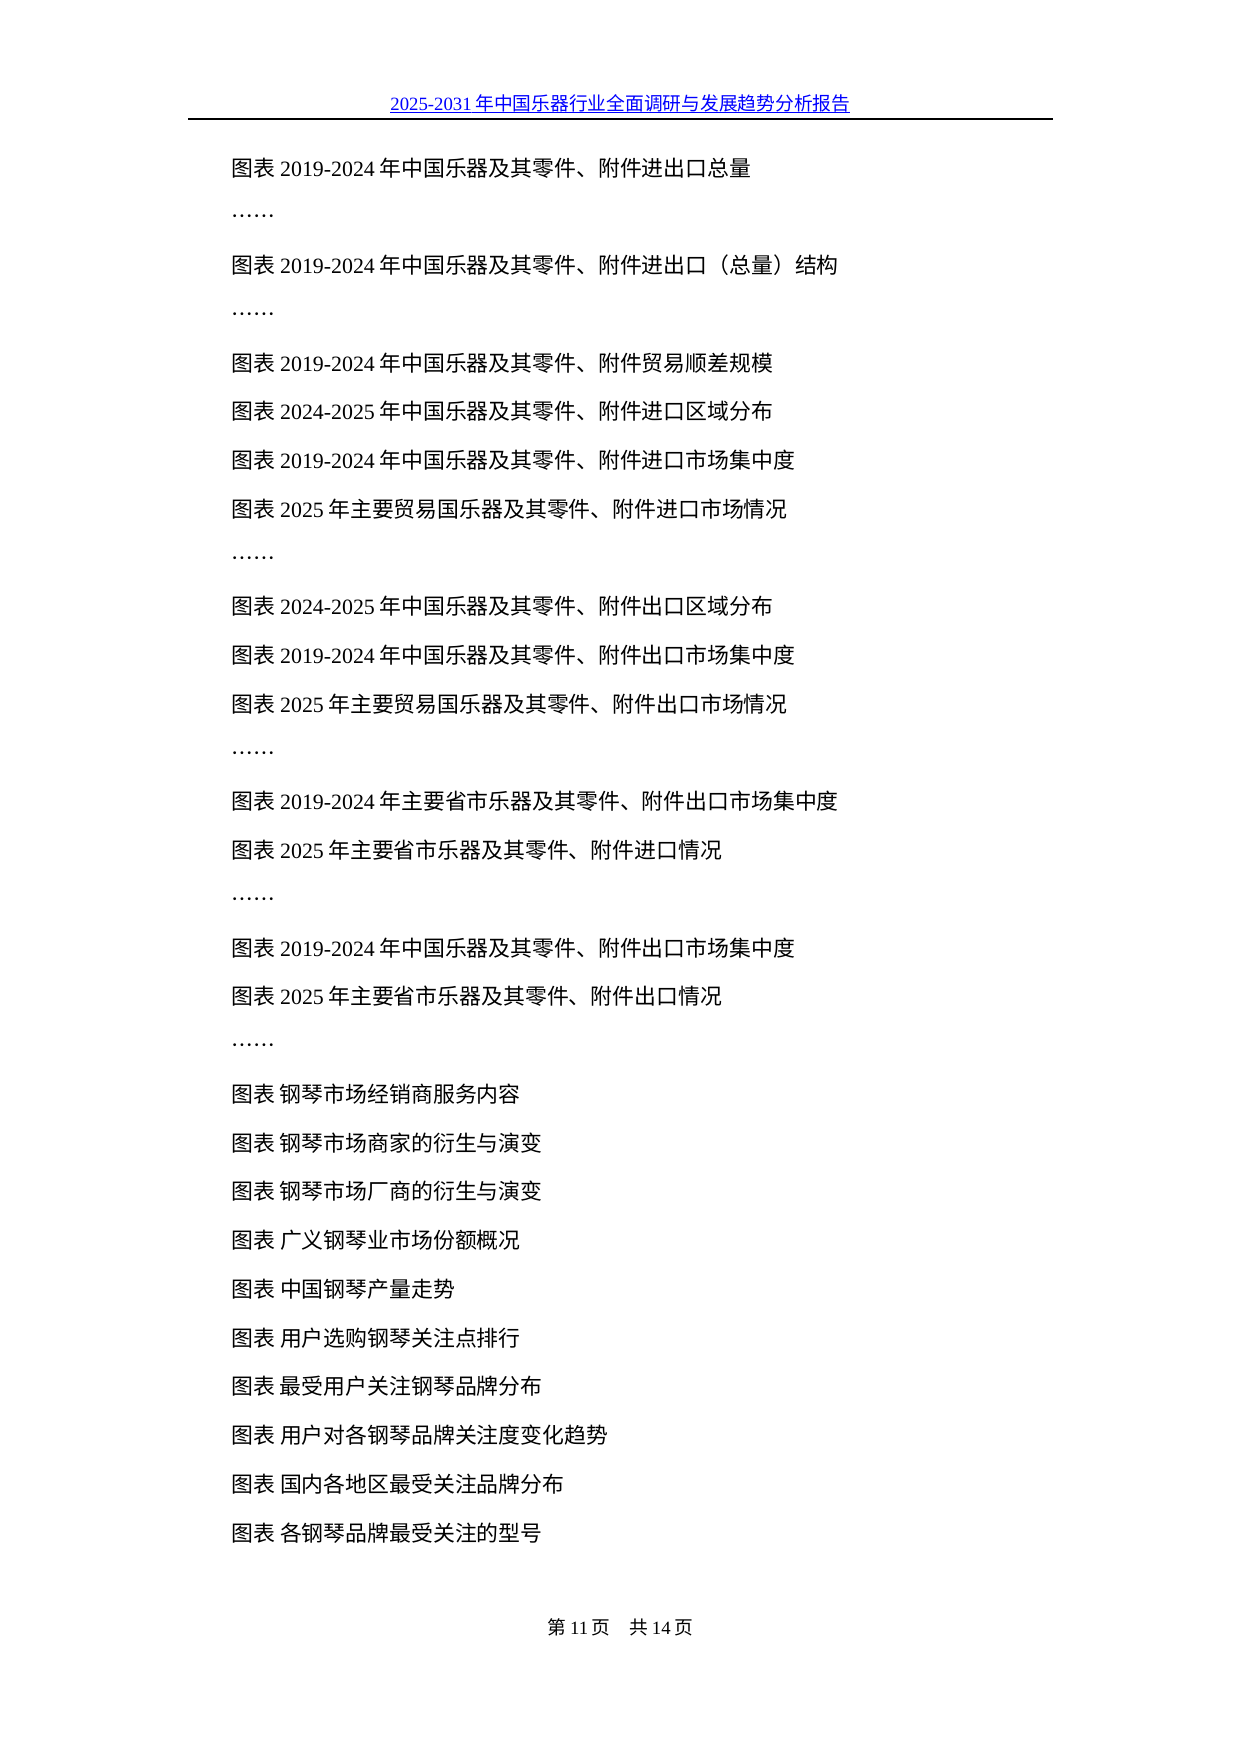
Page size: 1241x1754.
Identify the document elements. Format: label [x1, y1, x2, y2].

text [187, 150, 1053, 1548]
